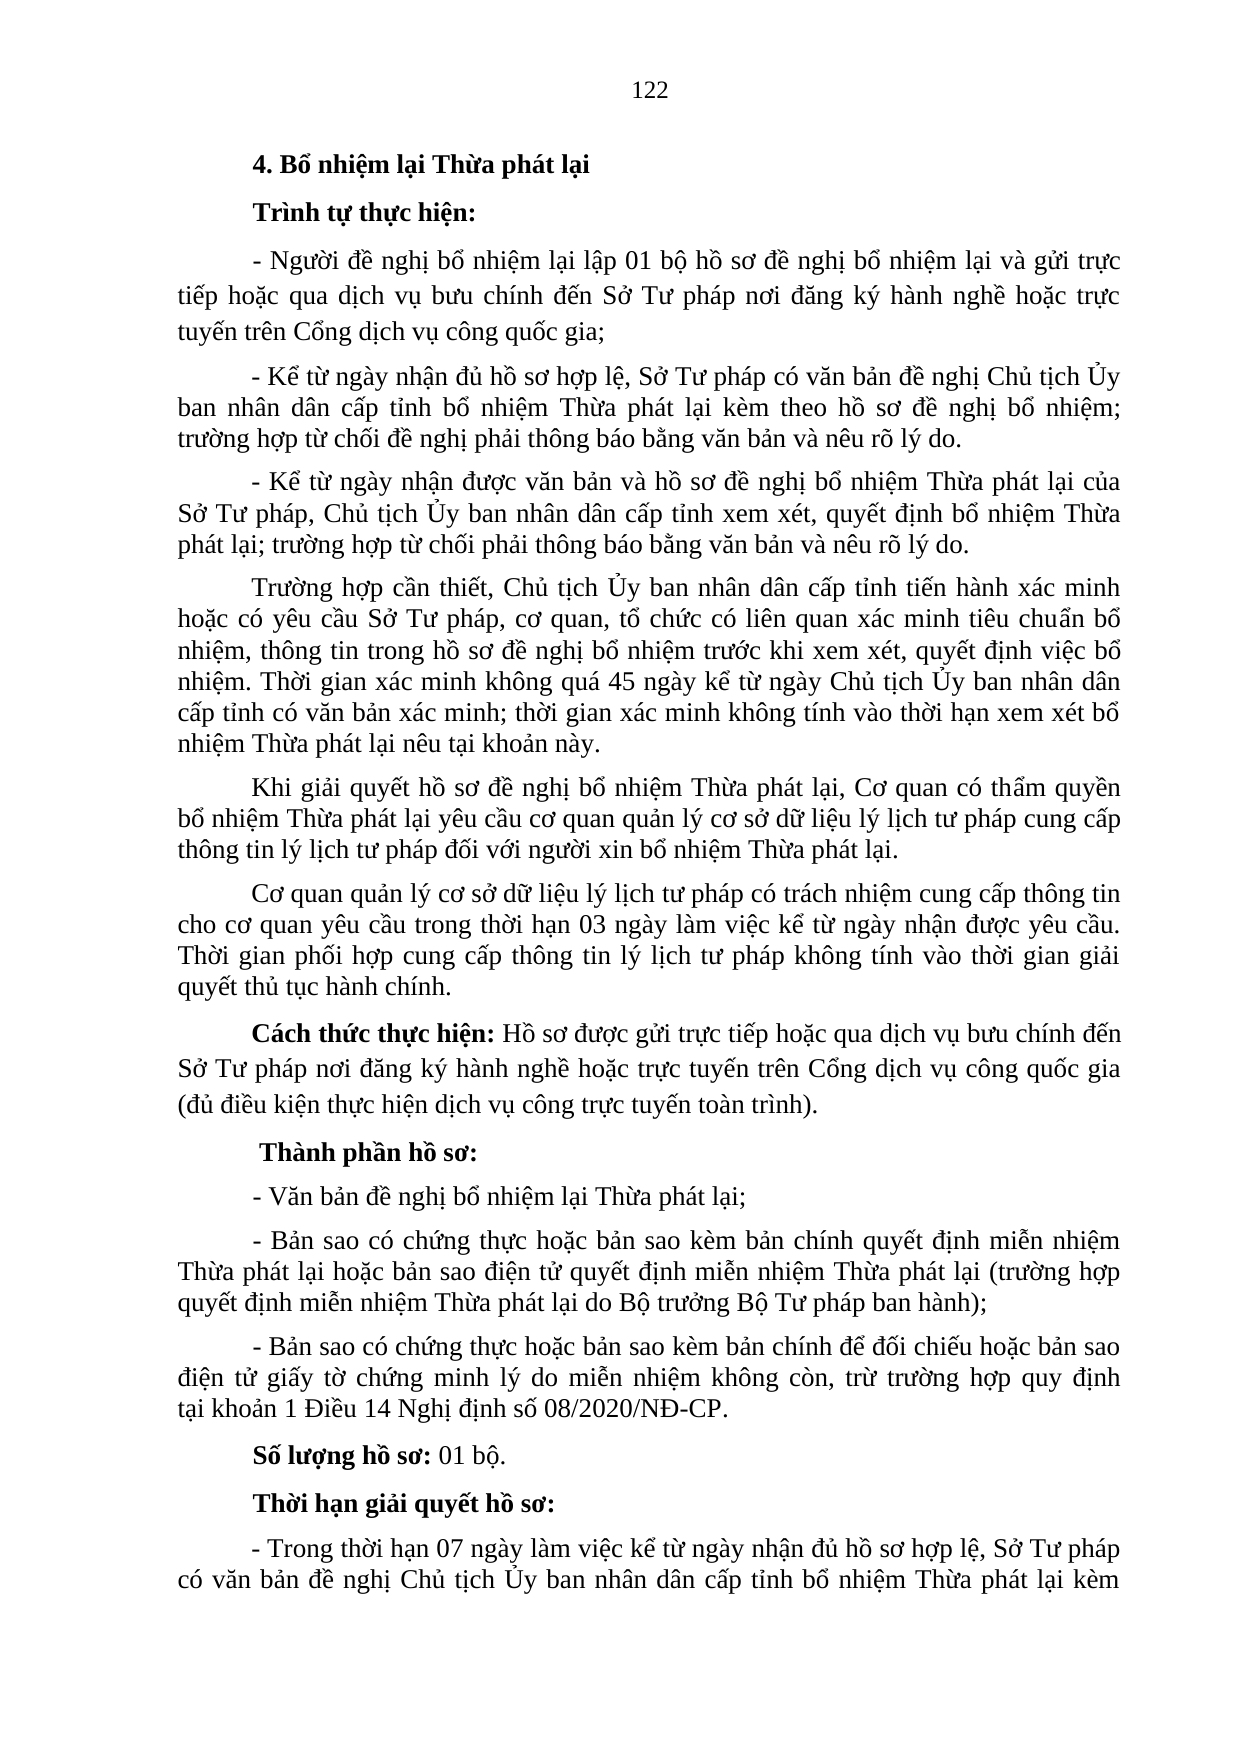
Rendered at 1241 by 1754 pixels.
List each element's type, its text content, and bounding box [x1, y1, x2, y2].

text Cách thức thực hiện: Hồ sơ được gửi trực tiếp hoặc qua dịch vụ bưu chính đến Sở Tư pháp nơi đăng ký hành nghề hoặc trực tuyến trên Cổng dịch vụ công quốc gia (đủ điều kiện thực hiện dịch vụ công trực tuyến toàn trình). [177, 1014, 1122, 1052]
text Trình tự thực hiện: [177, 193, 1122, 228]
text - Kể từ ngày nhận đủ hồ sơ hợp lệ, Sở Tư pháp có văn bản đề nghị Chủ tịch Ủy ban nhân dân cấp tỉnh bổ nhiệm Thừa phát lại kèm theo hồ sơ đề nghị bổ nhiệm; trường hợp từ chối đề nghị phải thông báo bằng văn bản và nêu rõ lý do. [177, 359, 1122, 453]
text - Người đề nghị bổ nhiệm lại lập 01 bộ hồ sơ đề nghị bổ nhiệm lại và gửi trực tiếp hoặc qua dịch vụ bưu chính đến Sở Tư pháp nơi đăng ký hành nghề hoặc trực tuyến trên Cổng dịch vụ công quốc gia; [177, 241, 1122, 279]
text Thời hạn giải quyết hồ sơ: [177, 1484, 1122, 1519]
text - Người đề nghị bổ nhiệm lại lập 01 bộ hồ sơ đề nghị bổ nhiệm lại và gửi trực tiếp hoặc qua dịch vụ bưu chính đến Sở Tư pháp nơi đăng ký hành nghề hoặc trực tuyến trên Cổng dịch vụ công quốc gia; [177, 310, 1122, 347]
text Thành phần hồ sơ: [177, 1133, 1122, 1168]
text Khi giải quyết hồ sơ đề nghị bổ nhiệm Thừa phát lại, Cơ quan có thẩm quyền bổ nhiệm Thừa phát lại yêu cầu cơ quan quản lý cơ sở dữ liệu lý lịch tư pháp cung cấp thông tin lý lịch tư pháp đối với người xin bổ nhiệm Thừa phát lại. [177, 771, 1122, 864]
text 4. Bổ nhiệm lại Thừa phát lại [177, 145, 1122, 180]
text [177, 1532, 1122, 1594]
text - Bản sao có chứng thực hoặc bản sao kèm bản chính để đối chiếu hoặc bản sao điện tử giấy tờ chứng minh lý do miễn nhiệm không còn, trừ trường hợp quy định tại khoản 1 Điều 14 Nghị định số 08/2020/NĐ-CP. [177, 1330, 1122, 1423]
text - Kể từ ngày nhận được văn bản và hồ sơ đề nghị bổ nhiệm Thừa phát lại của Sở Tư pháp, Chủ tịch Ủy ban nhân dân cấp tỉnh xem xét, quyết định bổ nhiệm Thừa phát lại; trường hợp từ chối phải thông báo bằng văn bản và nêu rõ lý do. [177, 466, 1122, 559]
text Trường hợp cần thiết, Chủ tịch Ủy ban nhân dân cấp tỉnh tiến hành xác minh hoặc có yêu cầu Sở Tư pháp, cơ quan, tổ chức có liên quan xác minh tiêu chuẩn bổ nhiệm, thông tin trong hồ sơ đề nghị bổ nhiệm trước khi xem xét, quyết định việc bổ nhiệm. Thời gian xác minh không quá 45 ngày kể từ ngày Chủ tịch Ủy ban nhân dân cấp tỉnh có văn bản xác minh; thời gian xác minh không tính vào thời hạn xem xét bổ nhiệm Thừa phát lại nêu tại khoản này. [177, 571, 1122, 758]
text - Văn bản đề nghị bổ nhiệm lại Thừa phát lại; [177, 1181, 1122, 1212]
text Cơ quan quản lý cơ sở dữ liệu lý lịch tư pháp có trách nhiệm cung cấp thông tin cho cơ quan yêu cầu trong thời hạn 03 ngày làm việc kể từ ngày nhận được yêu cầu. Thời gian phối hợp cung cấp thông tin lý lịch tư pháp không tính vào thời gian giải quyết thủ tục hành chính. [177, 877, 1122, 1001]
text Cách thức thực hiện: Hồ sơ được gửi trực tiếp hoặc qua dịch vụ bưu chính đến Sở Tư pháp nơi đăng ký hành nghề hoặc trực tuyến trên Cổng dịch vụ công quốc gia (đủ điều kiện thực hiện dịch vụ công trực tuyến toàn trình). [177, 1083, 1122, 1120]
text - Bản sao có chứng thực hoặc bản sao kèm bản chính quyết định miễn nhiệm Thừa phát lại hoặc bản sao điện tử quyết định miễn nhiệm Thừa phát lại (trường hợp quyết định miễn nhiệm Thừa phát lại do Bộ trưởng Bộ Tư pháp ban hành); [177, 1224, 1122, 1318]
text Số lượng hồ sơ: 01 bộ. [177, 1436, 1122, 1471]
